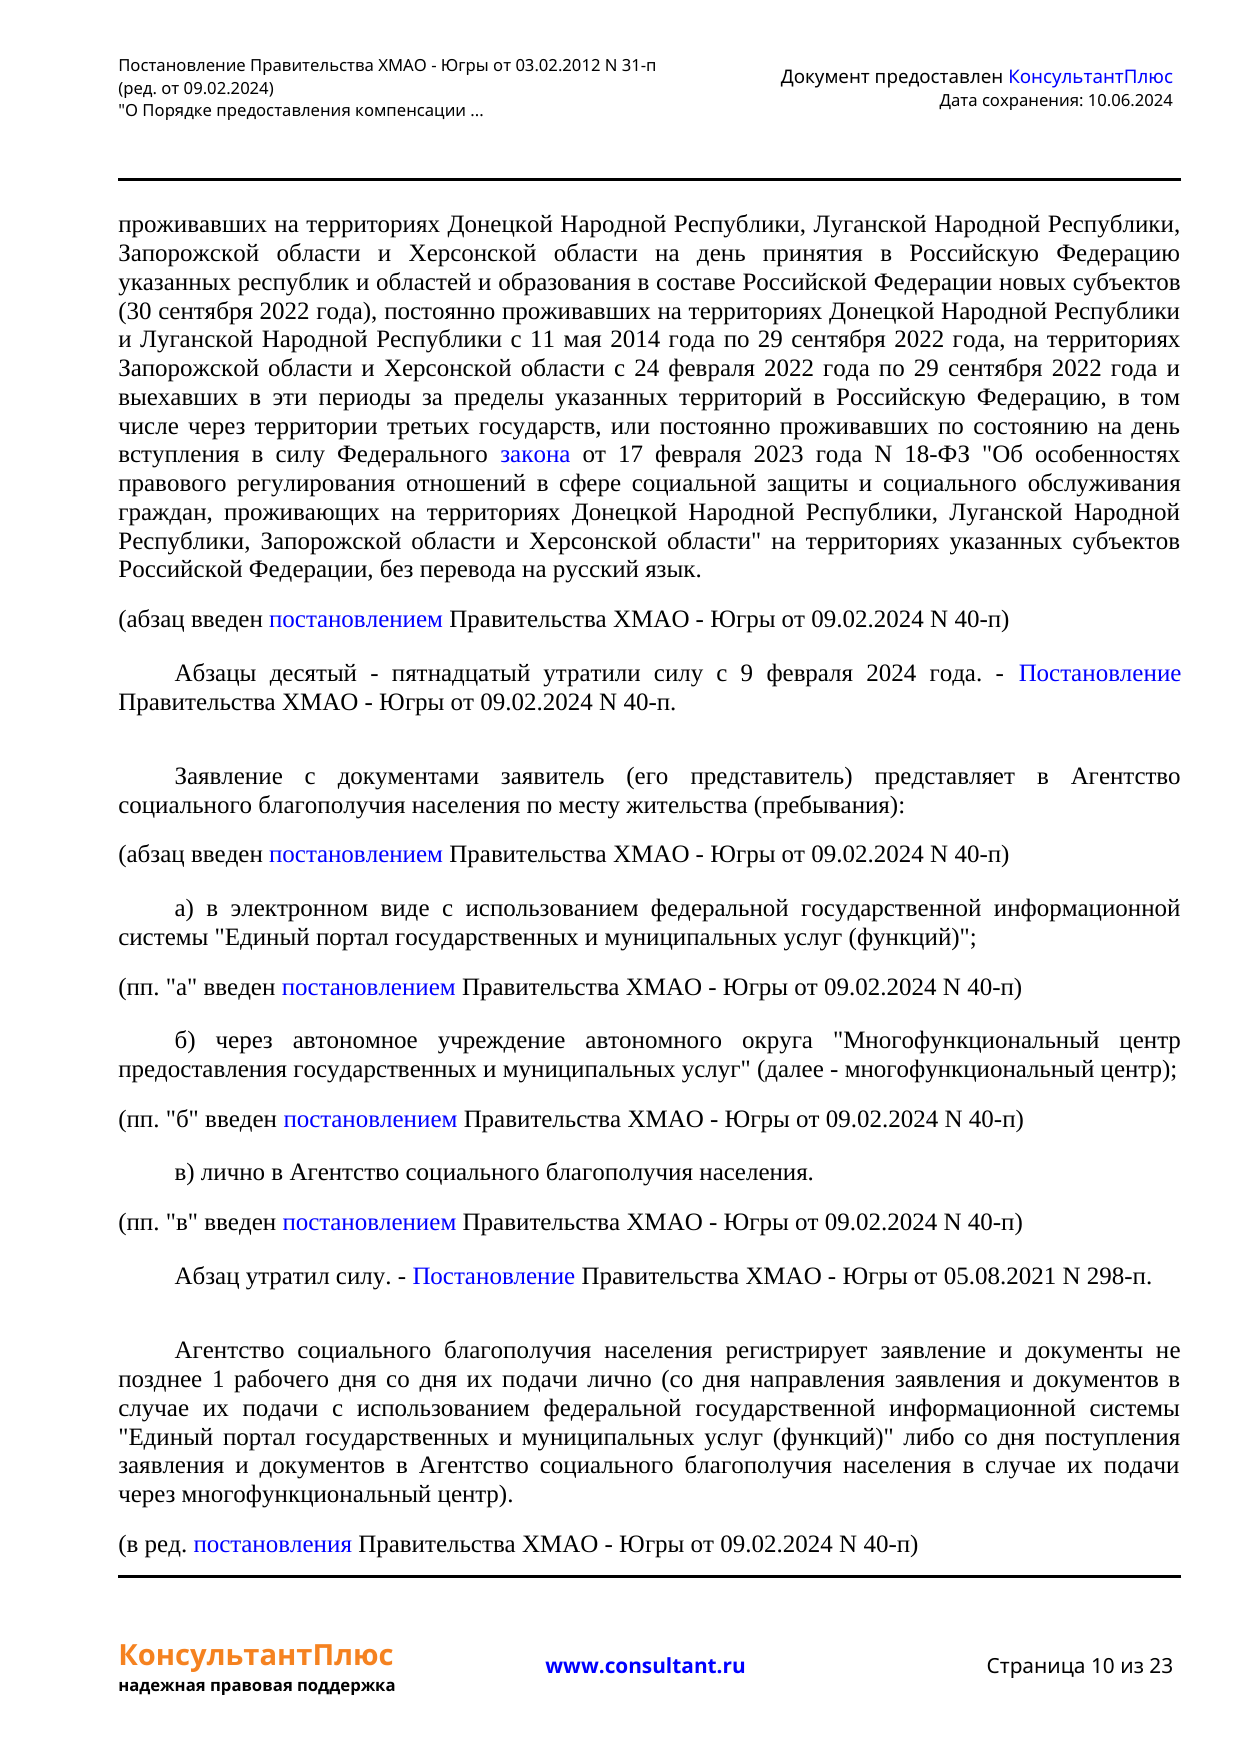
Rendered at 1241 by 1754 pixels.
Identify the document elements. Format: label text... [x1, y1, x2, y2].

text Абзацы десятый - пятнадцатый утратили силу с 9 февраля 2024 года. - Постановление Правительства ХМАО - Югры от 09.02.2024 N 40-п. [118, 658, 1181, 715]
text Заявление с документами заявитель (его представитель) представляет в Агентство социального благополучия населения по месту жительства (пребывания): [118, 761, 1181, 819]
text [118, 209, 1181, 583]
text (абзац введен постановлением Правительства ХМАО - Югры от 09.02.2024 N 40-п) [118, 839, 1181, 868]
text а) в электронном виде с использованием федеральной государственной информационной системы "Единый портал государственных и муниципальных услуг (функций)"; [118, 893, 1181, 951]
text б) через автономное учреждение автономного округа "Многофункциональный центр предоставления государственных и муниципальных услуг" (далее - многофункциональный центр); [118, 1025, 1181, 1083]
text Агентство социального благополучия населения регистрирует заявление и документы не позднее 1 рабочего дня со дня их подачи лично (со дня направления заявления и документов в случае их подачи с использованием федеральной государственной информационной системы "Единый портал государственных и муниципальных услуг (функций)" либо со дня поступления заявления и документов в Агентство социального благополучия населения в случае их подачи через многофункциональный центр). [118, 1335, 1181, 1508]
text в) лично в Агентство социального благополучия населения. [118, 1157, 1181, 1186]
text (в ред. постановления Правительства ХМАО - Югры от 09.02.2024 N 40-п) [118, 1529, 1181, 1557]
text (абзац введен постановлением Правительства ХМАО - Югры от 09.02.2024 N 40-п) [118, 604, 1181, 633]
text (пп. "б" введен постановлением Правительства ХМАО - Югры от 09.02.2024 N 40-п) [118, 1104, 1181, 1132]
text Абзац утратил силу. - Постановление Правительства ХМАО - Югры от 05.08.2021 N 298-п. [118, 1261, 1181, 1289]
text (пп. "в" введен постановлением Правительства ХМАО - Югры от 09.02.2024 N 40-п) [118, 1207, 1181, 1236]
text (пп. "а" введен постановлением Правительства ХМАО - Югры от 09.02.2024 N 40-п) [118, 972, 1181, 1000]
